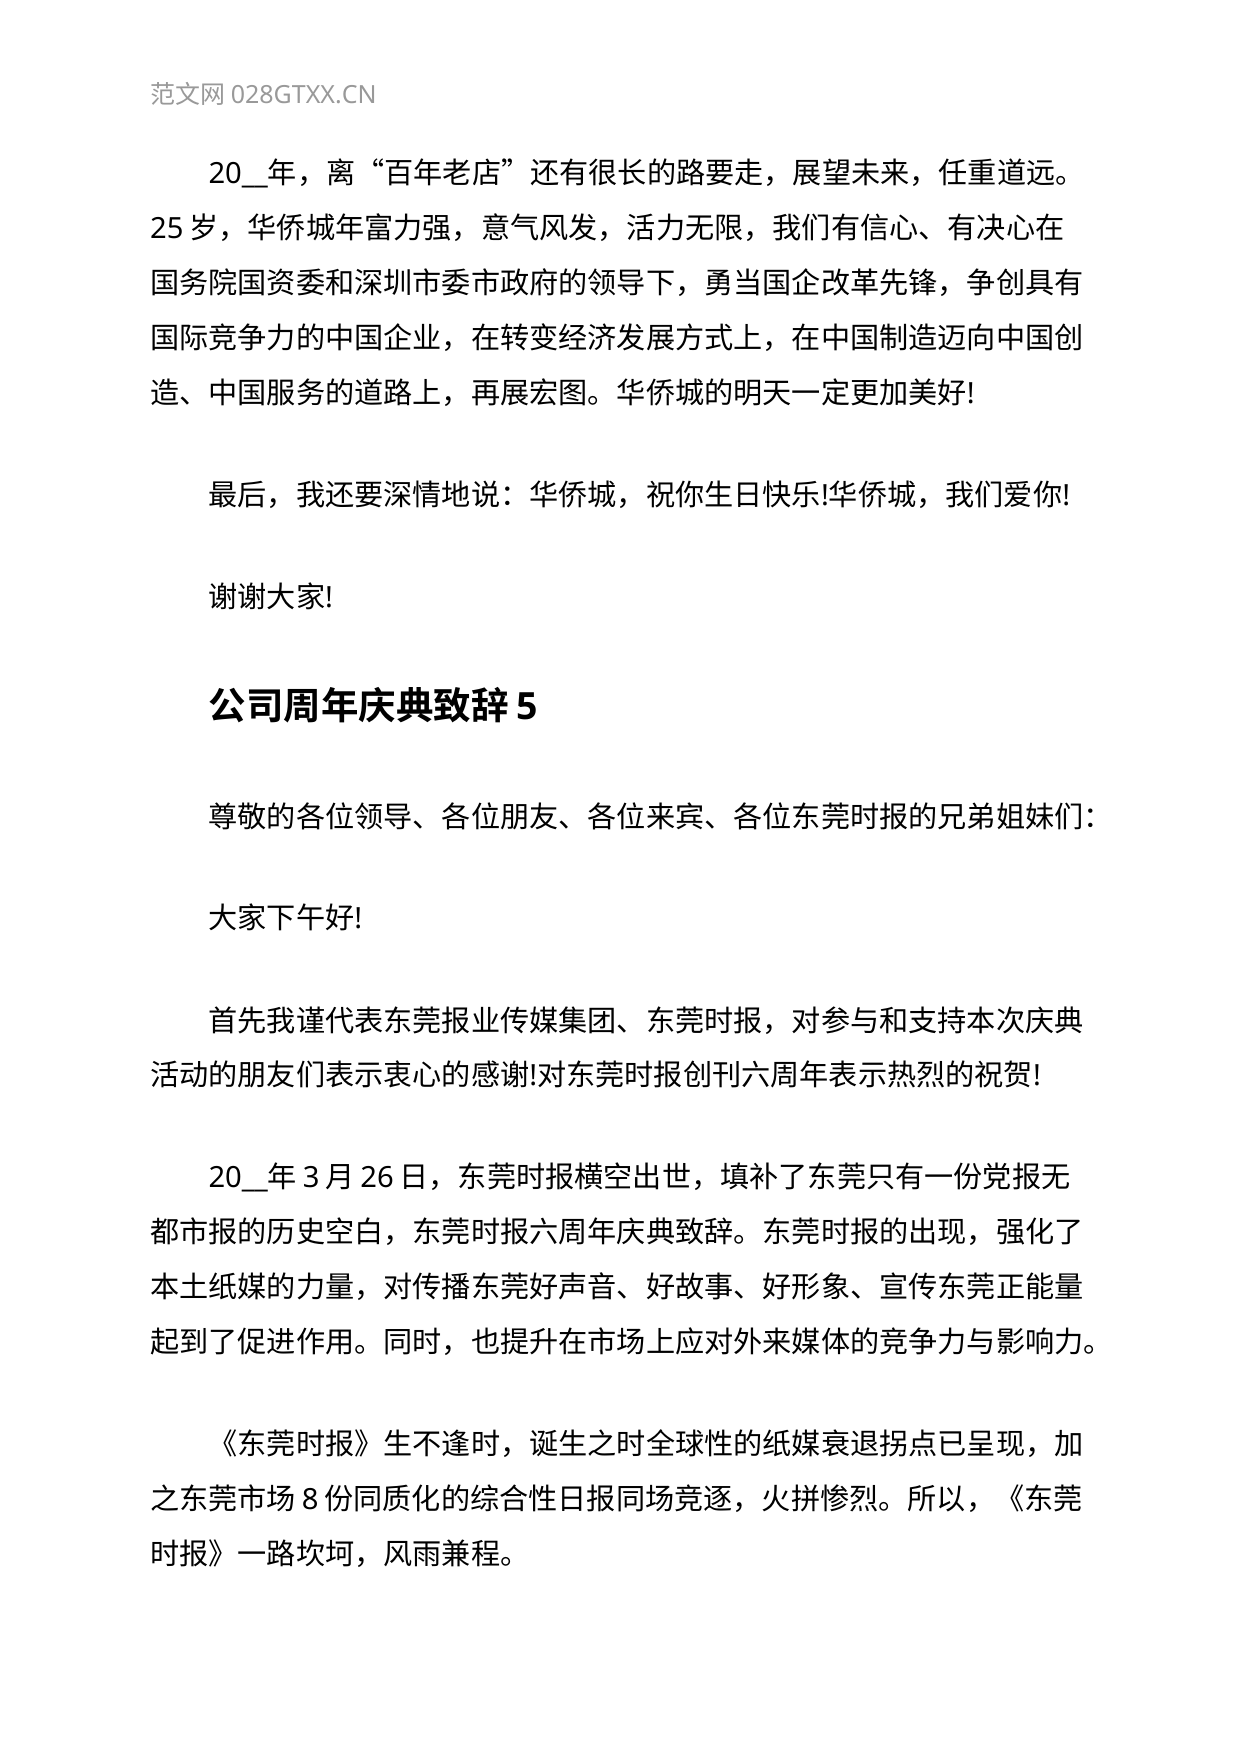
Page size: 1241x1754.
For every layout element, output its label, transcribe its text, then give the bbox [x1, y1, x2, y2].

text 20__年，离“百年老店”还有很长的路要走，展望未来，任重道远。25岁，华侨城年富力强，意气风发，活力无限，我们有信心、有决心在国务院国资委和深圳市委市政府的领导下，勇当国企改革先锋，争创具有国际竞争力的中国企业，在转变经济发展方式上，在中国制造迈向中国创造、中国服务的道路上，再展宏图。华侨城的明天一定更加美好! [150, 150, 1090, 412]
text 最后，我还要深情地说：华侨城，祝你生日快乐!华侨城，我们爱你! [150, 472, 1090, 514]
text 20__年3月26日，东莞时报横空出世，填补了东莞只有一份党报无都市报的历史空白，东莞时报六周年庆典致辞。东莞时报的出现，强化了本土纸媒的力量，对传播东莞好声音、好故事、好形象、宣传东莞正能量起到了促进作用。同时，也提升在市场上应对外来媒体的竞争力与影响力。 [150, 1154, 1090, 1361]
text 谢谢大家! [150, 574, 1090, 616]
text 尊敬的各位领导、各位朋友、各位来宾、各位东莞时报的兄弟姐妹们： [150, 793, 1090, 836]
text 《东莞时报》生不逢时，诞生之时全球性的纸媒衰退拐点已呈现，加之东莞市场8份同质化的综合性日报同场竞逐，火拼惨烈。所以，《东莞时报》一路坎坷，风雨兼程。 [150, 1421, 1090, 1573]
text 公司周年庆典致辞5 [150, 676, 1090, 730]
text 大家下午好! [150, 895, 1090, 937]
text 首先我谨代表东莞报业传媒集团、东莞时报，对参与和支持本次庆典活动的朋友们表示衷心的感谢!对东莞时报创刊六周年表示热烈的祝贺! [150, 997, 1090, 1094]
